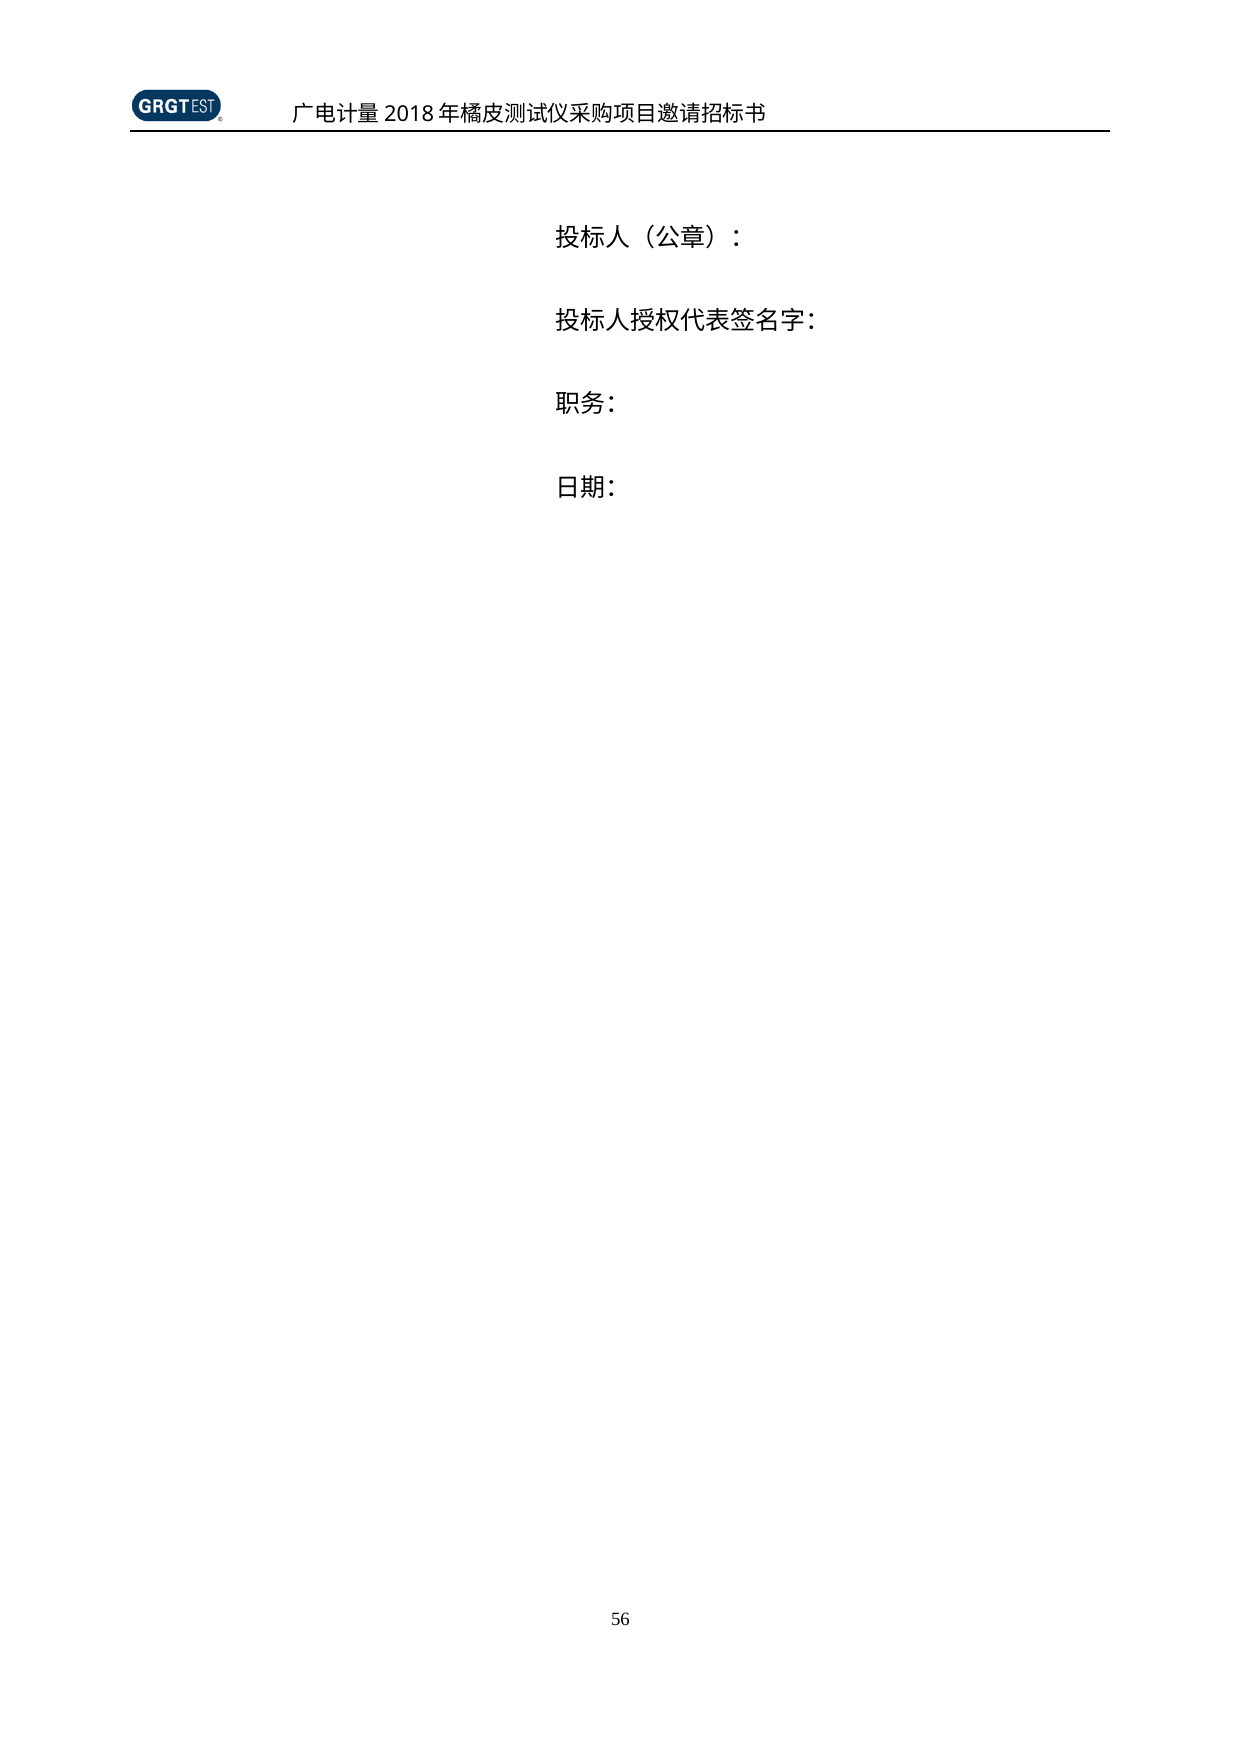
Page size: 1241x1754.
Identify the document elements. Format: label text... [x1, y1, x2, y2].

text 日期： [130, 453, 1110, 518]
picture [129, 88, 224, 122]
text 职务： [130, 369, 1110, 434]
text 投标人授权代表签名字： [130, 286, 1110, 351]
text 投标人（公章）： [130, 203, 1110, 268]
